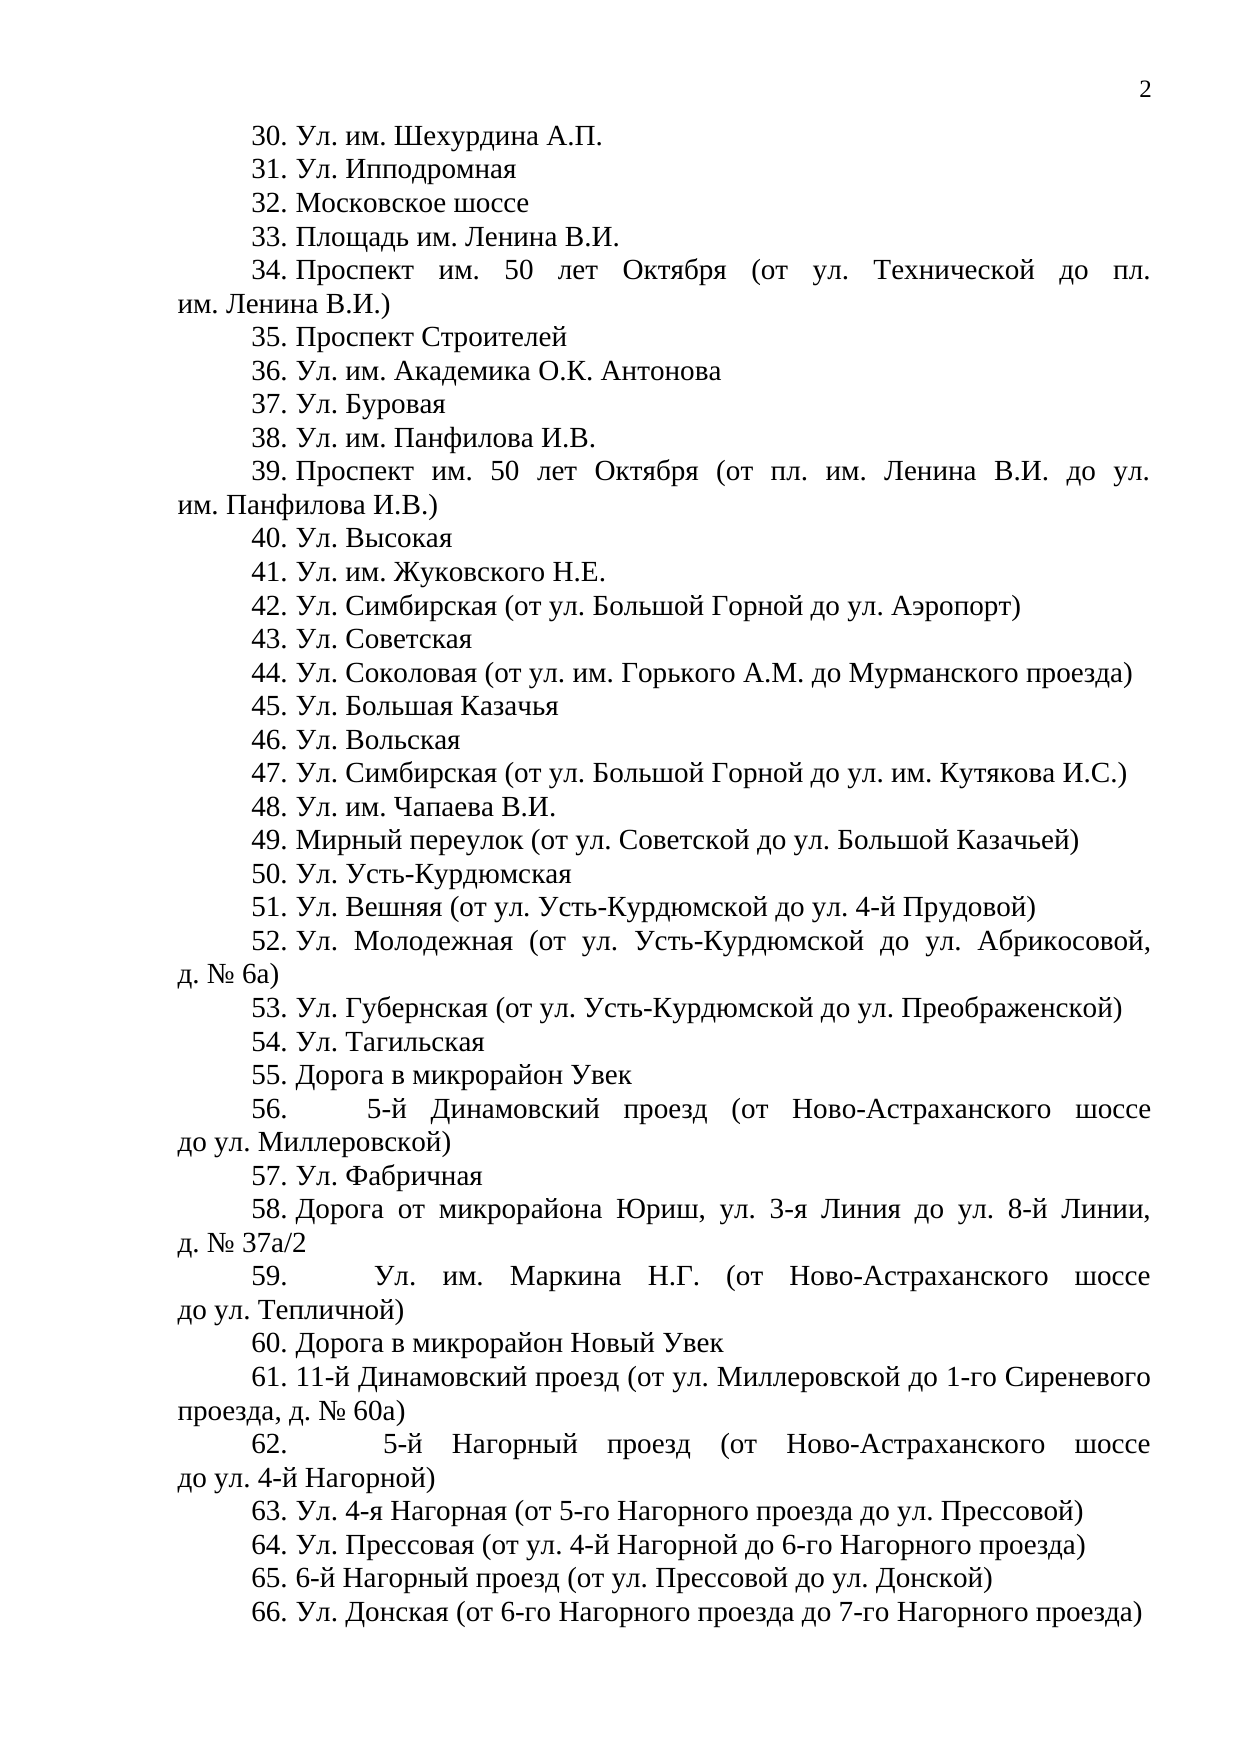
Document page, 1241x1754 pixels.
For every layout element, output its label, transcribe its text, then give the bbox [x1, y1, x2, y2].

list Ул. им. Шехурдина А.П. [177, 118, 1152, 152]
list Ул. Советская [177, 621, 1152, 655]
list Ул. им. Чапаева В.И. [177, 789, 1152, 822]
list Проспект им. 50 лет Октября (от ул. Технической до пл. им. Ленина В.И.) [177, 252, 1152, 319]
list Ул. им. Академика О.К. Антонова [177, 353, 1152, 386]
list Дорога от микрорайона Юриш, ул. 3-я Линия до ул. 8-й Линии, д. № 37а/2 [177, 1191, 1152, 1258]
list Ул. Фабричная [177, 1158, 1152, 1191]
list Ул. Вешняя (от ул. Усть-Курдюмской до ул. 4-й Прудовой) [177, 889, 1152, 923]
list Ул. 4-я Нагорная (от 5-го Нагорного проезда до ул. Прессовой) [177, 1493, 1152, 1527]
list Ул. Усть-Курдюмская [177, 856, 1152, 889]
list Мирный переулок (от ул. Советской до ул. Большой Казачьей) [177, 822, 1152, 856]
list Ул. им. Панфилова И.В. [177, 420, 1152, 453]
list Ул. Симбирская (от ул. Большой Горной до ул. им. Кутякова И.С.) [177, 755, 1152, 789]
list Проспект им. 50 лет Октября (от пл. им. Ленина В.И. до ул. им. Панфилова И.В.) [177, 453, 1152, 521]
list Ул. Буровая [177, 386, 1152, 420]
list 5-й Динамовский проезд (от Ново-Астраханского шоссе до ул. Миллеровской) [177, 1091, 1152, 1158]
list Ул. им. Жуковского Н.Е. [177, 554, 1152, 588]
list 5-й Нагорный проезд (от Ново-Астраханского шоссе до ул. 4-й Нагорной) [177, 1426, 1152, 1493]
list Ул. Тагильская [177, 1024, 1152, 1057]
list Ул. Губернская (от ул. Усть-Курдюмской до ул. Преображенской) [177, 990, 1152, 1024]
list Ул. им. Маркина Н.Г. (от Ново-Астраханского шоссе до ул. Тепличной) [177, 1258, 1152, 1326]
list Дорога в микрорайон Увек [177, 1057, 1152, 1091]
list Ул. Симбирская (от ул. Большой Горной до ул. Аэропорт) [177, 588, 1152, 621]
list Ул. Ипподромная [177, 152, 1152, 185]
list Ул. Донская (от 6-го Нагорного проезда до 7-го Нагорного проезда) [177, 1594, 1152, 1627]
list Ул. Молодежная (от ул. Усть-Курдюмской до ул. Абрикосовой, д. № 6а) [177, 923, 1152, 990]
list Ул. Вольская [177, 722, 1152, 755]
list Московское шоссе [177, 185, 1152, 219]
list Ул. Большая Казачья [177, 688, 1152, 722]
list Ул. Высокая [177, 521, 1152, 554]
list Площадь им. Ленина В.И. [177, 219, 1152, 252]
list Дорога в микрорайон Новый Увек [177, 1326, 1152, 1359]
list Проспект Строителей [177, 319, 1152, 353]
list Ул. Соколовая (от ул. им. Горького А.М. до Мурманского проезда) [177, 655, 1152, 688]
list Ул. Прессовая (от ул. 4-й Нагорной до 6-го Нагорного проезда) [177, 1527, 1152, 1560]
list 11-й Динамовский проезд (от ул. Миллеровской до 1-го Сиреневого проезда, д. № 60а) [177, 1359, 1152, 1426]
list 6-й Нагорный проезд (от ул. Прессовой до ул. Донской) [177, 1560, 1152, 1594]
